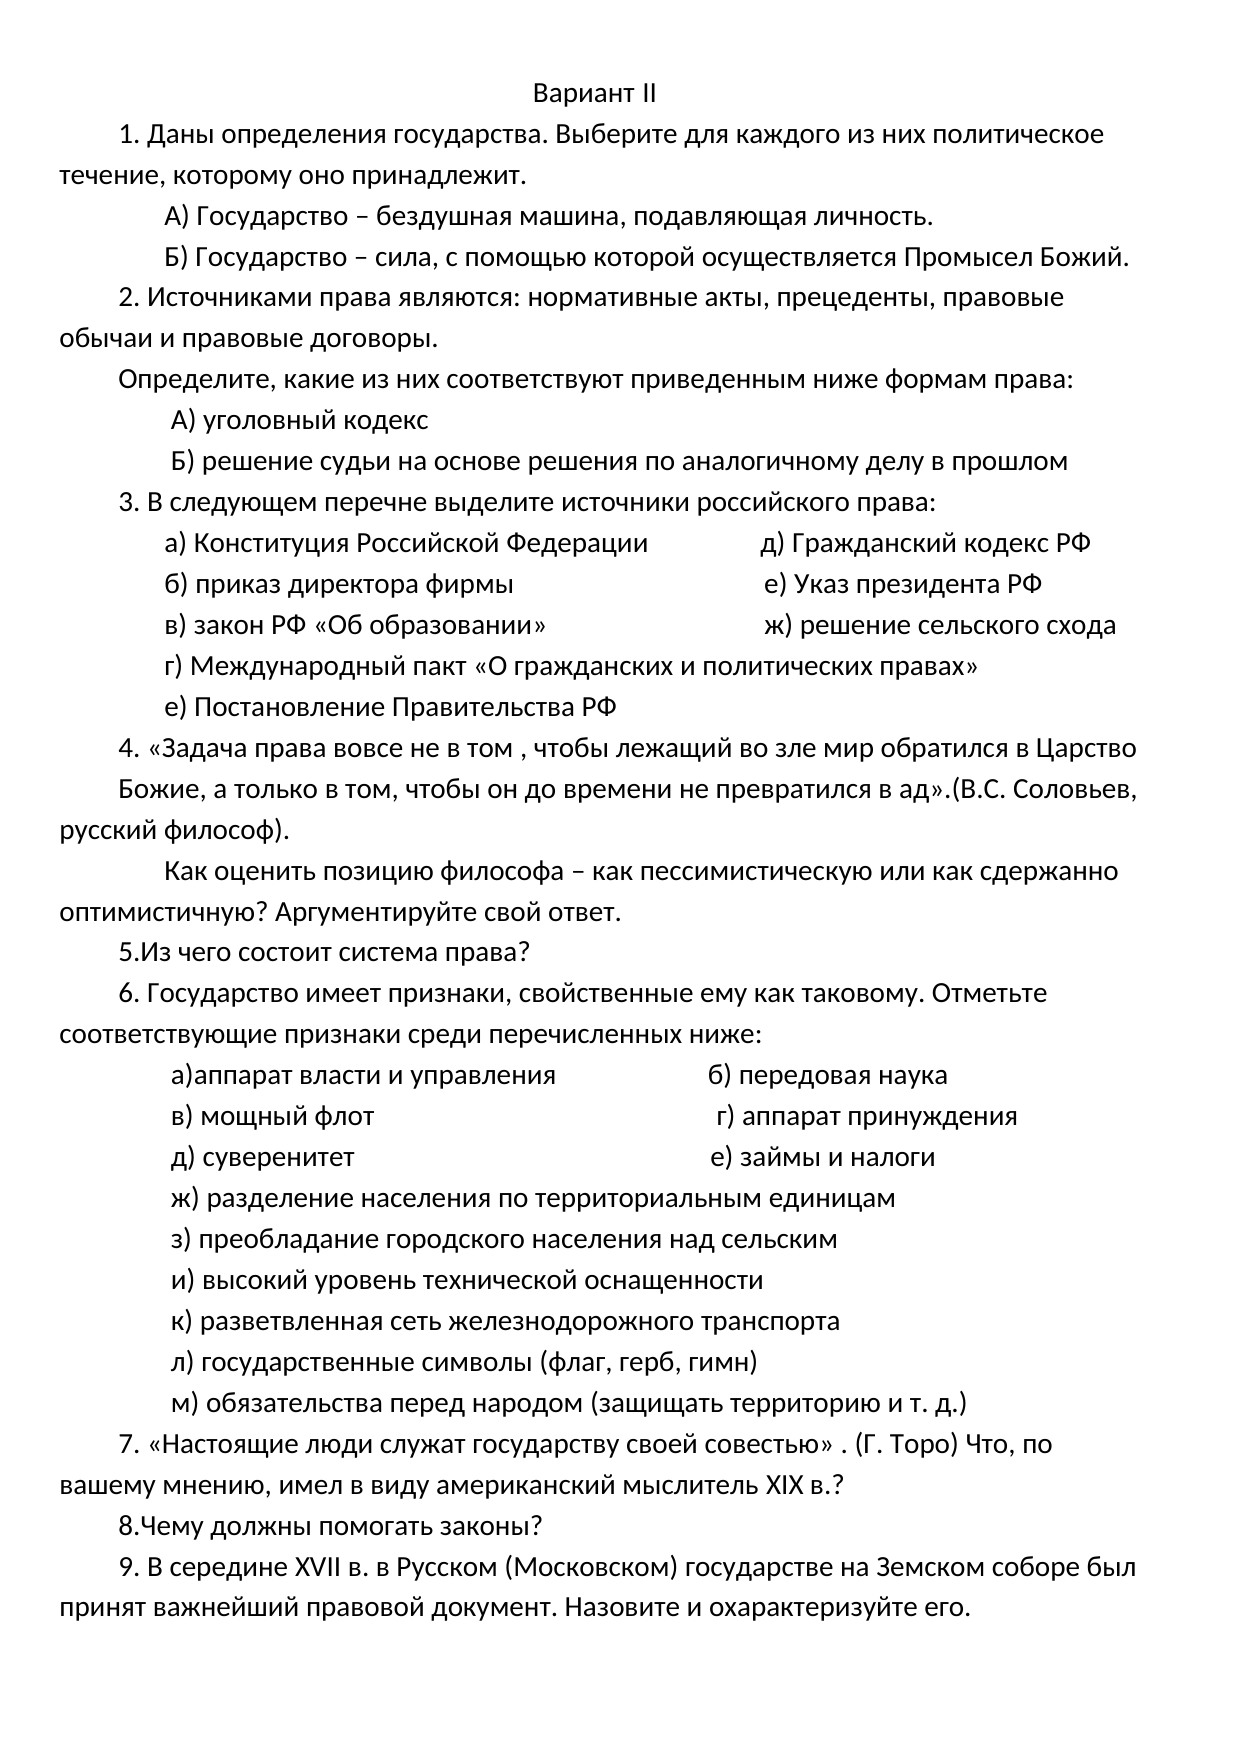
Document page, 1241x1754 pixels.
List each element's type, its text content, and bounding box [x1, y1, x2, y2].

text 1. Даны определения государства. Выберите для каждого из них политическое течение, которому оно принадлежит. [59, 115, 1152, 191]
text ж) разделение населения по территориальным единицам [59, 1179, 1152, 1215]
text а)аппарат власти и управления б) передовая наука [59, 1056, 1152, 1092]
text з) преобладание городского населения над сельским [59, 1220, 1152, 1256]
text А) уголовный кодекс [59, 401, 1152, 437]
text 2. Источниками права являются: нормативные акты, прецеденты, правовые обычаи и правовые договоры. [59, 278, 1152, 355]
text А) Государство – бездушная машина, подавляющая личность. [59, 197, 1152, 232]
text д) суверенитет е) займы и налоги [59, 1138, 1152, 1174]
text м) обязательства перед народом (защищать территорию и т. д.) [59, 1384, 1152, 1419]
text в) мощный флот г) аппарат принуждения [59, 1097, 1152, 1133]
text 9. В середине XVII в. в Русском (Московском) государстве на Земском соборе был принят важнейший правовой документ. Назовите и охарактеризуйте его. [59, 1548, 1152, 1624]
text 7. «Настоящие люди служат государству своей совестью» . (Г. Торо) Что, по вашему мнению, имел в виду американский мыслитель XIX в.? [59, 1425, 1152, 1501]
text е) Постановление Правительства РФ [59, 688, 1152, 723]
text 4. «Задача права вовсе не в том , чтобы лежащий во зле мир обратился в Царство [59, 729, 1152, 764]
text б) приказ директора фирмы е) Указ президента РФ [59, 565, 1152, 601]
text Божие, а только в том, чтобы он до времени не превратился в ад».(В.С. Соловьев, русский философ). [59, 770, 1152, 846]
text к) разветвленная сеть железнодорожного транспорта [59, 1302, 1152, 1338]
text Как оценить позицию философа – как пессимистическую или как сдержанно оптимистичную? Аргументируйте свой ответ. [59, 852, 1152, 928]
text 5.Из чего состоит система права? [59, 933, 1152, 969]
text Определите, какие из них соответствуют приведенным ниже формам права: [59, 360, 1152, 396]
text л) государственные символы (флаг, герб, гимн) [59, 1343, 1152, 1378]
text и) высокий уровень технической оснащенности [59, 1261, 1152, 1297]
text а) Конституция Российской Федерации д) Гражданский кодекс РФ [59, 524, 1152, 560]
text г) Международный пакт «О гражданских и политических правах» [59, 647, 1152, 683]
text 8.Чему должны помогать законы? [59, 1507, 1152, 1542]
text Б) решение судьи на основе решения по аналогичному делу в прошлом [59, 442, 1152, 478]
text 6. Государство имеет признаки, свойственные ему как таковому. Отметьте соответствующие признаки среди перечисленных ниже: [59, 974, 1152, 1051]
text 3. В следующем перечне выделите источники российского права: [59, 483, 1152, 519]
text в) закон РФ «Об образовании» ж) решение сельского схода [59, 606, 1152, 642]
text Б) Государство – сила, с помощью которой осуществляется Промысел Божий. [59, 238, 1152, 273]
text Вариант II [59, 74, 1152, 109]
